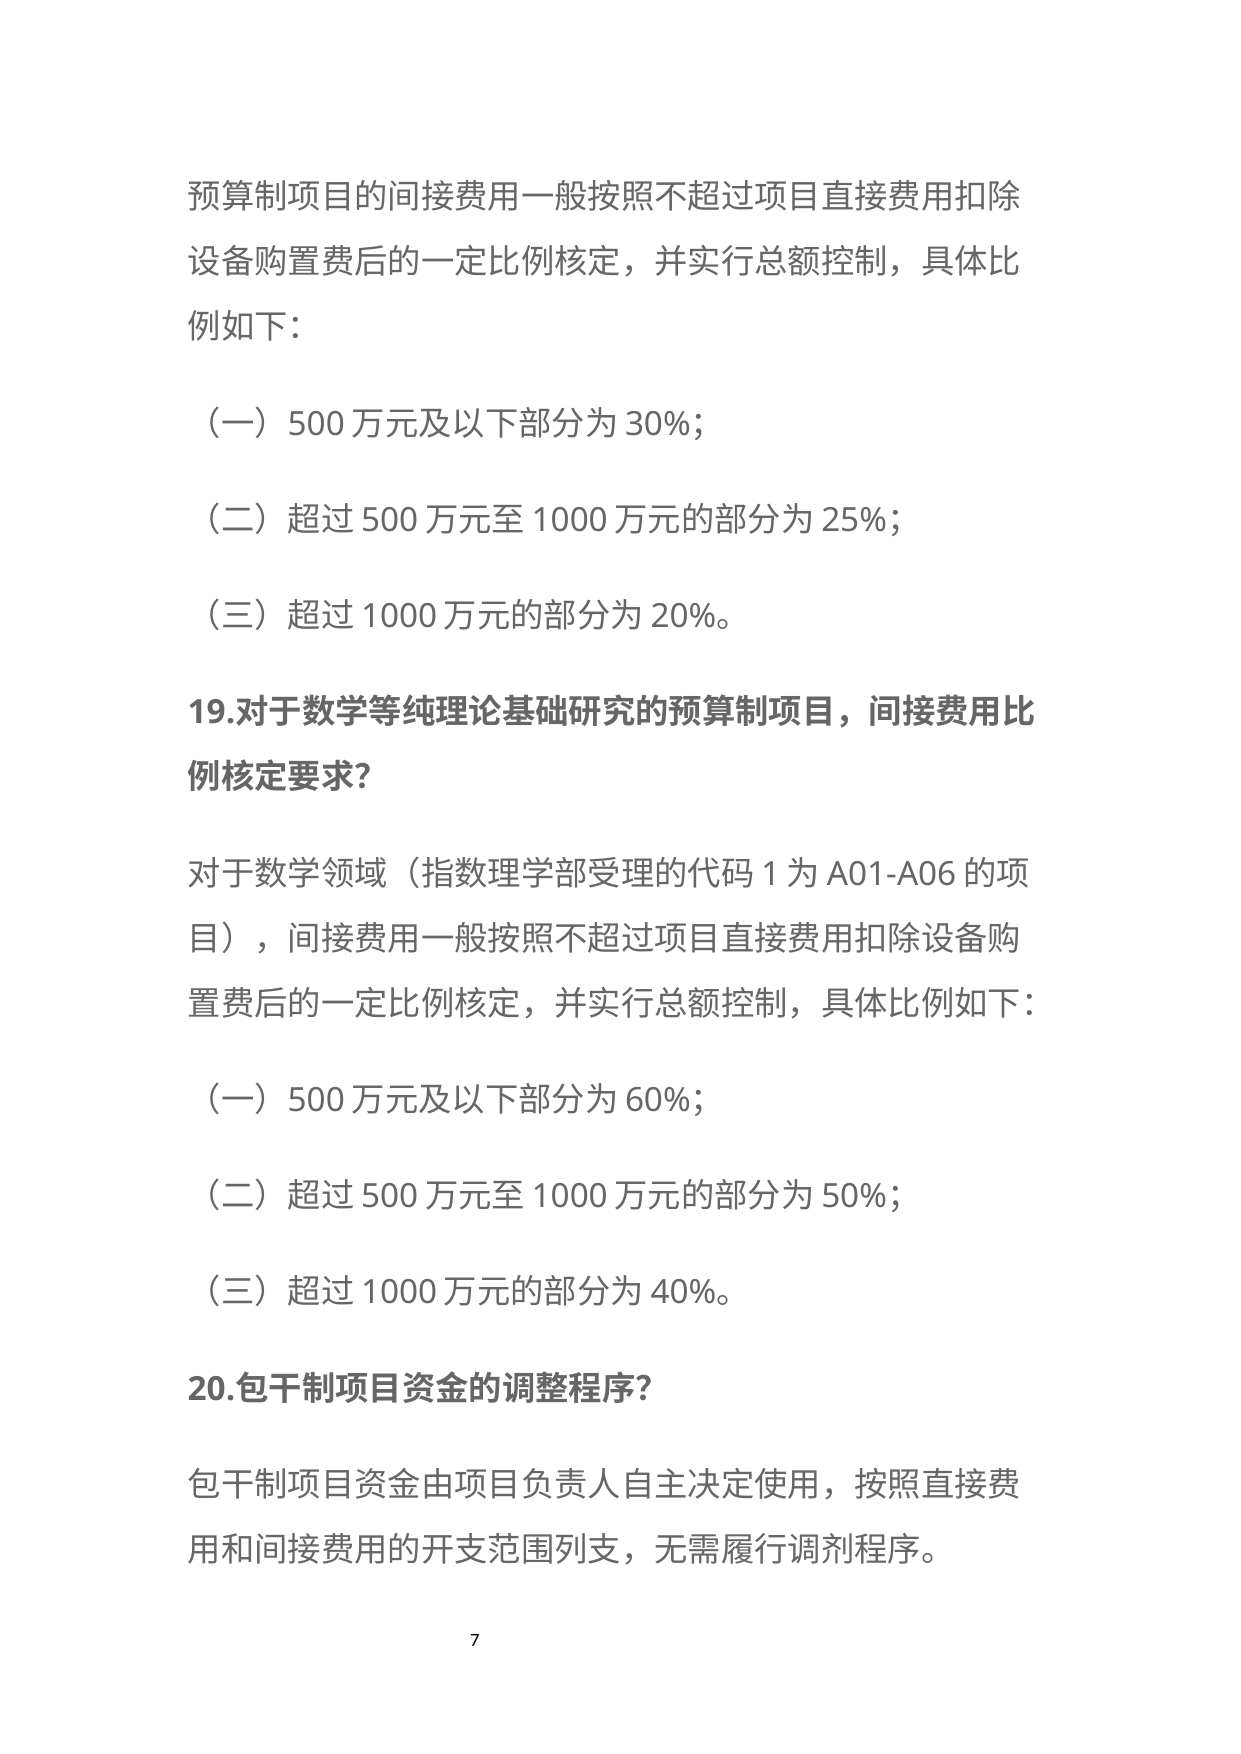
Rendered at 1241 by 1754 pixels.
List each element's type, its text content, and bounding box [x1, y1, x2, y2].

text 对于数学领域（指数理学部受理的代码1为A01-A06的项目），间接费用一般按照不超过项目直接费用扣除设备购置费后的一定比例核定，并实行总额控制，具体比例如下： [187, 838, 1053, 1033]
text 包干制项目资金由项目负责人自主决定使用，按照直接费用和间接费用的开支范围列支，无需履行调剂程序。 [187, 1449, 1053, 1579]
text （二）超过500万元至1000万元的部分为25%； [187, 484, 1053, 549]
text （三）超过1000万元的部分为20%。 [187, 581, 1053, 646]
text （一）500万元及以下部分为30%； [187, 388, 1053, 453]
text 预算制项目的间接费用一般按照不超过项目直接费用扣除设备购置费后的一定比例核定，并实行总额控制，具体比例如下： [187, 162, 1053, 357]
text 19.对于数学等纯理论基础研究的预算制项目，间接费用比例核定要求？ [187, 677, 1053, 807]
text （一）500万元及以下部分为60%； [187, 1064, 1053, 1129]
text （二）超过500万元至1000万元的部分为50%； [187, 1161, 1053, 1226]
text （三）超过1000万元的部分为40%。 [187, 1257, 1053, 1322]
text 20.包干制项目资金的调整程序？ [187, 1353, 1053, 1418]
